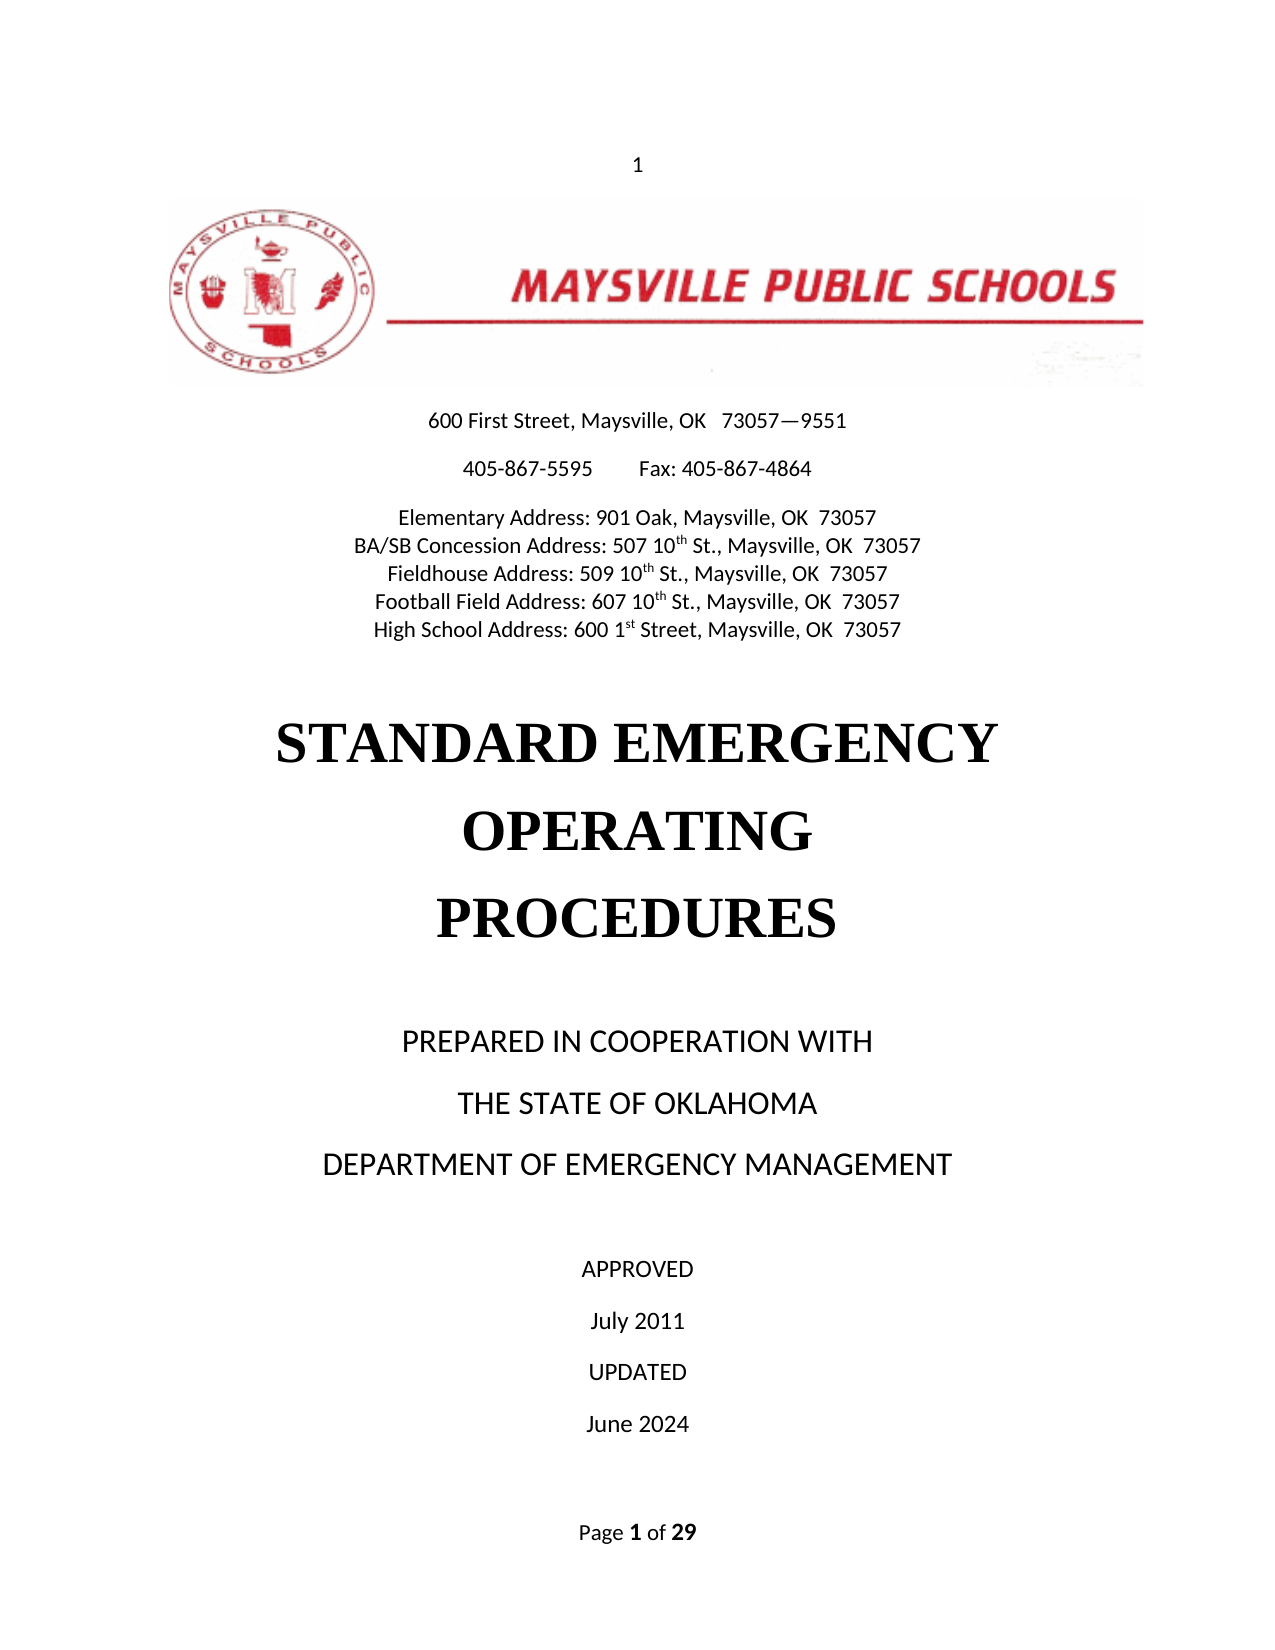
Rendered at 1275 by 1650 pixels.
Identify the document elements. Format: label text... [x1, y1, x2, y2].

text 405-867-5595 Fax: 405-867-4864 [150, 454, 1125, 483]
text BA/SB Concession Address: 507 10th St., Maysville, OK 73057 [150, 531, 1125, 559]
text THE STATE OF OKLAHOMA [150, 1082, 1125, 1122]
text Elementary Address: 901 Oak, Maysville, OK 73057 [150, 503, 1125, 531]
text June 2024 [150, 1408, 1125, 1438]
text OPERATING [150, 795, 1125, 862]
text July 2011 [150, 1305, 1125, 1336]
text PREPARED IN COOPERATION WITH [150, 1020, 1125, 1061]
text DEPARTMENT OF EMERGENCY MANAGEMENT [150, 1143, 1125, 1184]
text STANDARD EMERGENCY [150, 707, 1125, 774]
text High School Address: 600 1st Street, Maysville, OK 73057 [150, 616, 1125, 643]
text PROCEDURES [150, 883, 1125, 950]
text UPDATED [150, 1356, 1125, 1387]
text Football Field Address: 607 10th St., Maysville, OK 73057 [150, 587, 1125, 616]
text Fieldhouse Address: 509 10th St., Maysville, OK 73057 [150, 559, 1125, 587]
text 600 First Street, Maysville, OK 73057—9551 [150, 150, 1125, 434]
text APPROVED [150, 1254, 1125, 1284]
